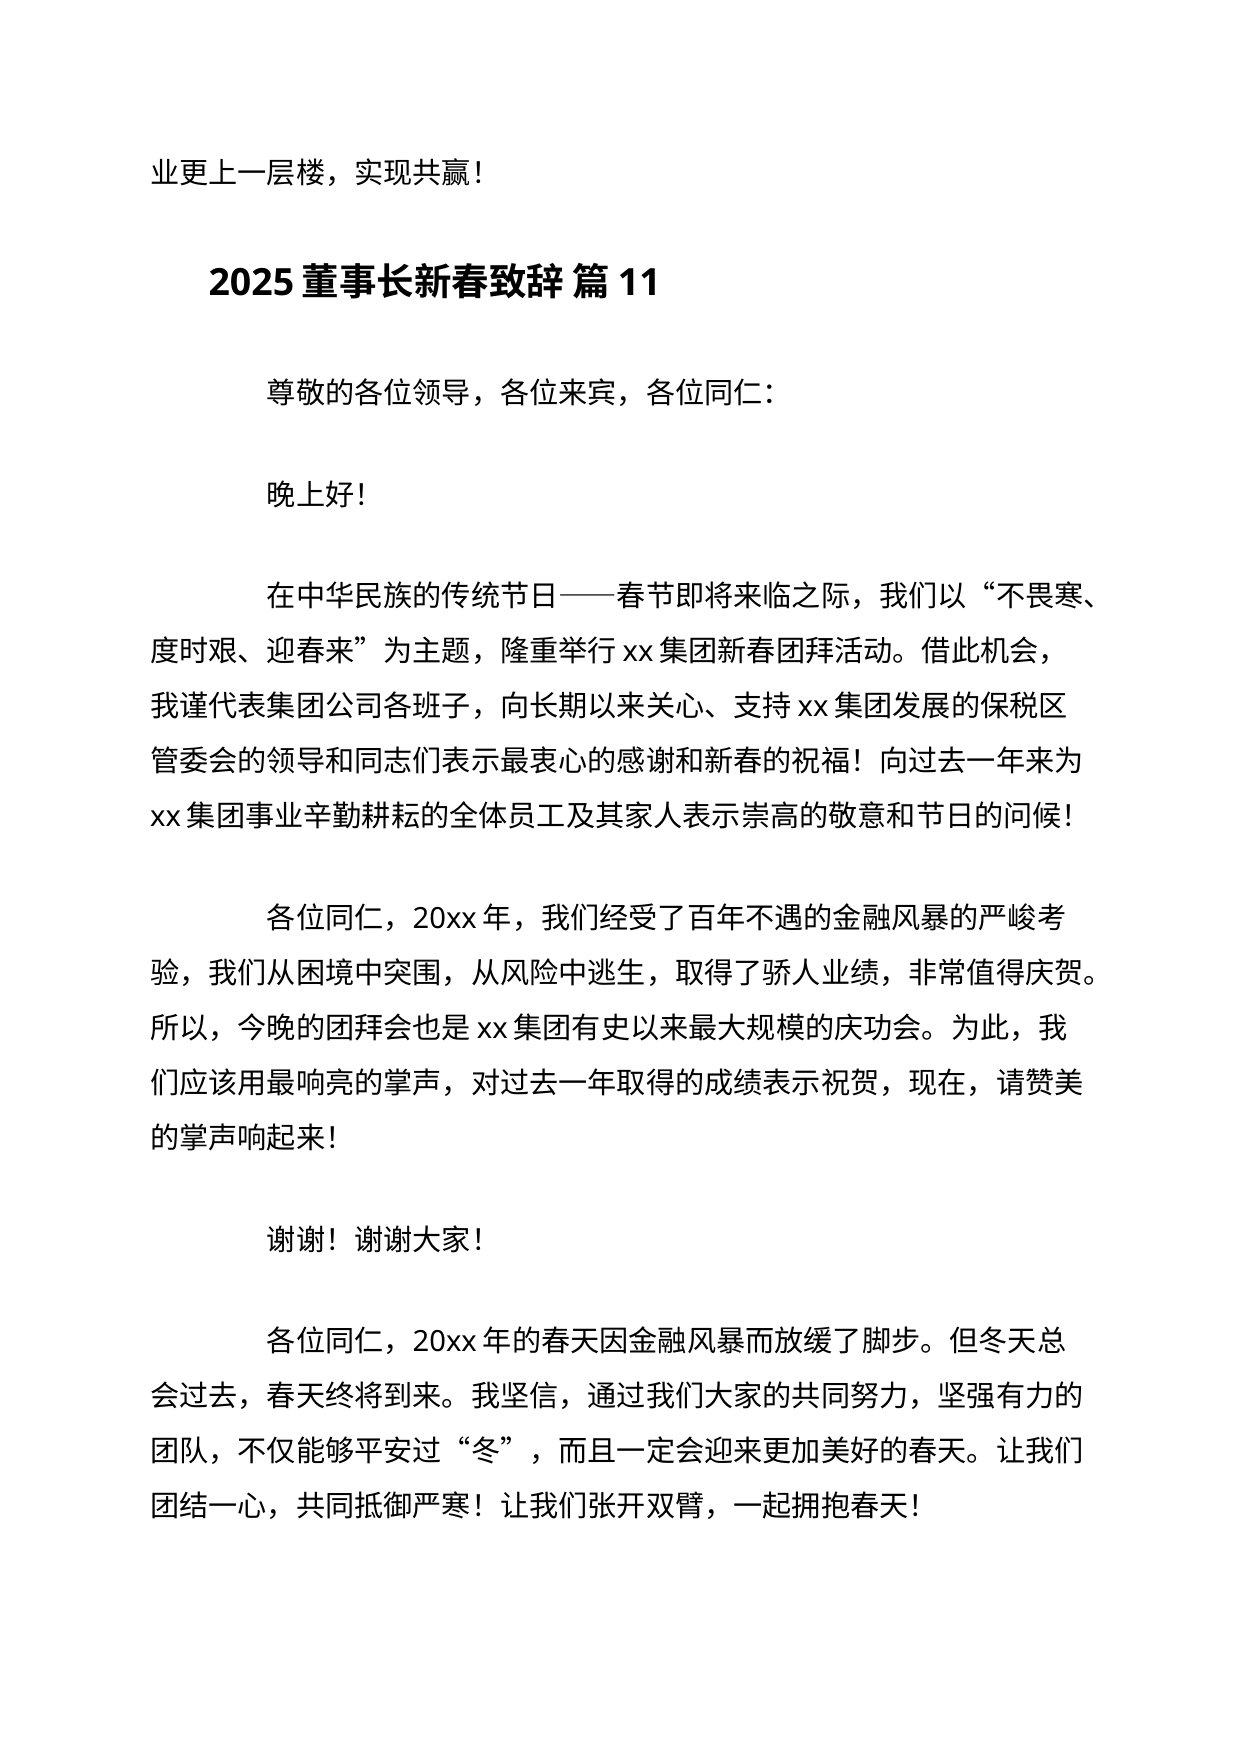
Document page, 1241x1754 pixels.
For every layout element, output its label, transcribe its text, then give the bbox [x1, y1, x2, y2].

text 各位同仁，20xx年的春天因金融风暴而放缓了脚步。但冬天总会过去，春天终将到来。我坚信，通过我们大家的共同努力，坚强有力的团队，不仅能够平安过“冬”，而且一定会迎来更加美好的春天。让我们团结一心，共同抵御严寒！让我们张开双臂，一起拥抱春天！ [150, 1318, 1090, 1525]
text 在中华民族的传统节日——春节即将来临之际，我们以“不畏寒、度时艰、迎春来”为主题，隆重举行xx集团新春团拜活动。借此机会，我谨代表集团公司各班子，向长期以来关心、支持xx集团发展的保税区管委会的领导和同志们表示最衷心的感谢和新春的祝福！向过去一年来为xx集团事业辛勤耕耘的全体员工及其家人表示崇高的敬意和节日的问候！ [150, 573, 1090, 835]
text 晚上好！ [150, 471, 1090, 513]
text 谢谢！谢谢大家！ [150, 1216, 1090, 1258]
text 尊敬的各位领导，各位来宾，各位同仁： [150, 369, 1090, 412]
text 2025董事长新春致辞 篇11 [150, 252, 1090, 306]
text 各位同仁，20xx年，我们经受了百年不遇的金融风暴的严峻考验，我们从困境中突围，从风险中逃生，取得了骄人业绩，非常值得庆贺。所以，今晚的团拜会也是xx集团有史以来最大规模的庆功会。为此，我们应该用最响亮的掌声，对过去一年取得的成绩表示祝贺，现在，请赞美的掌声响起来！ [150, 895, 1090, 1157]
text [150, 150, 1090, 192]
